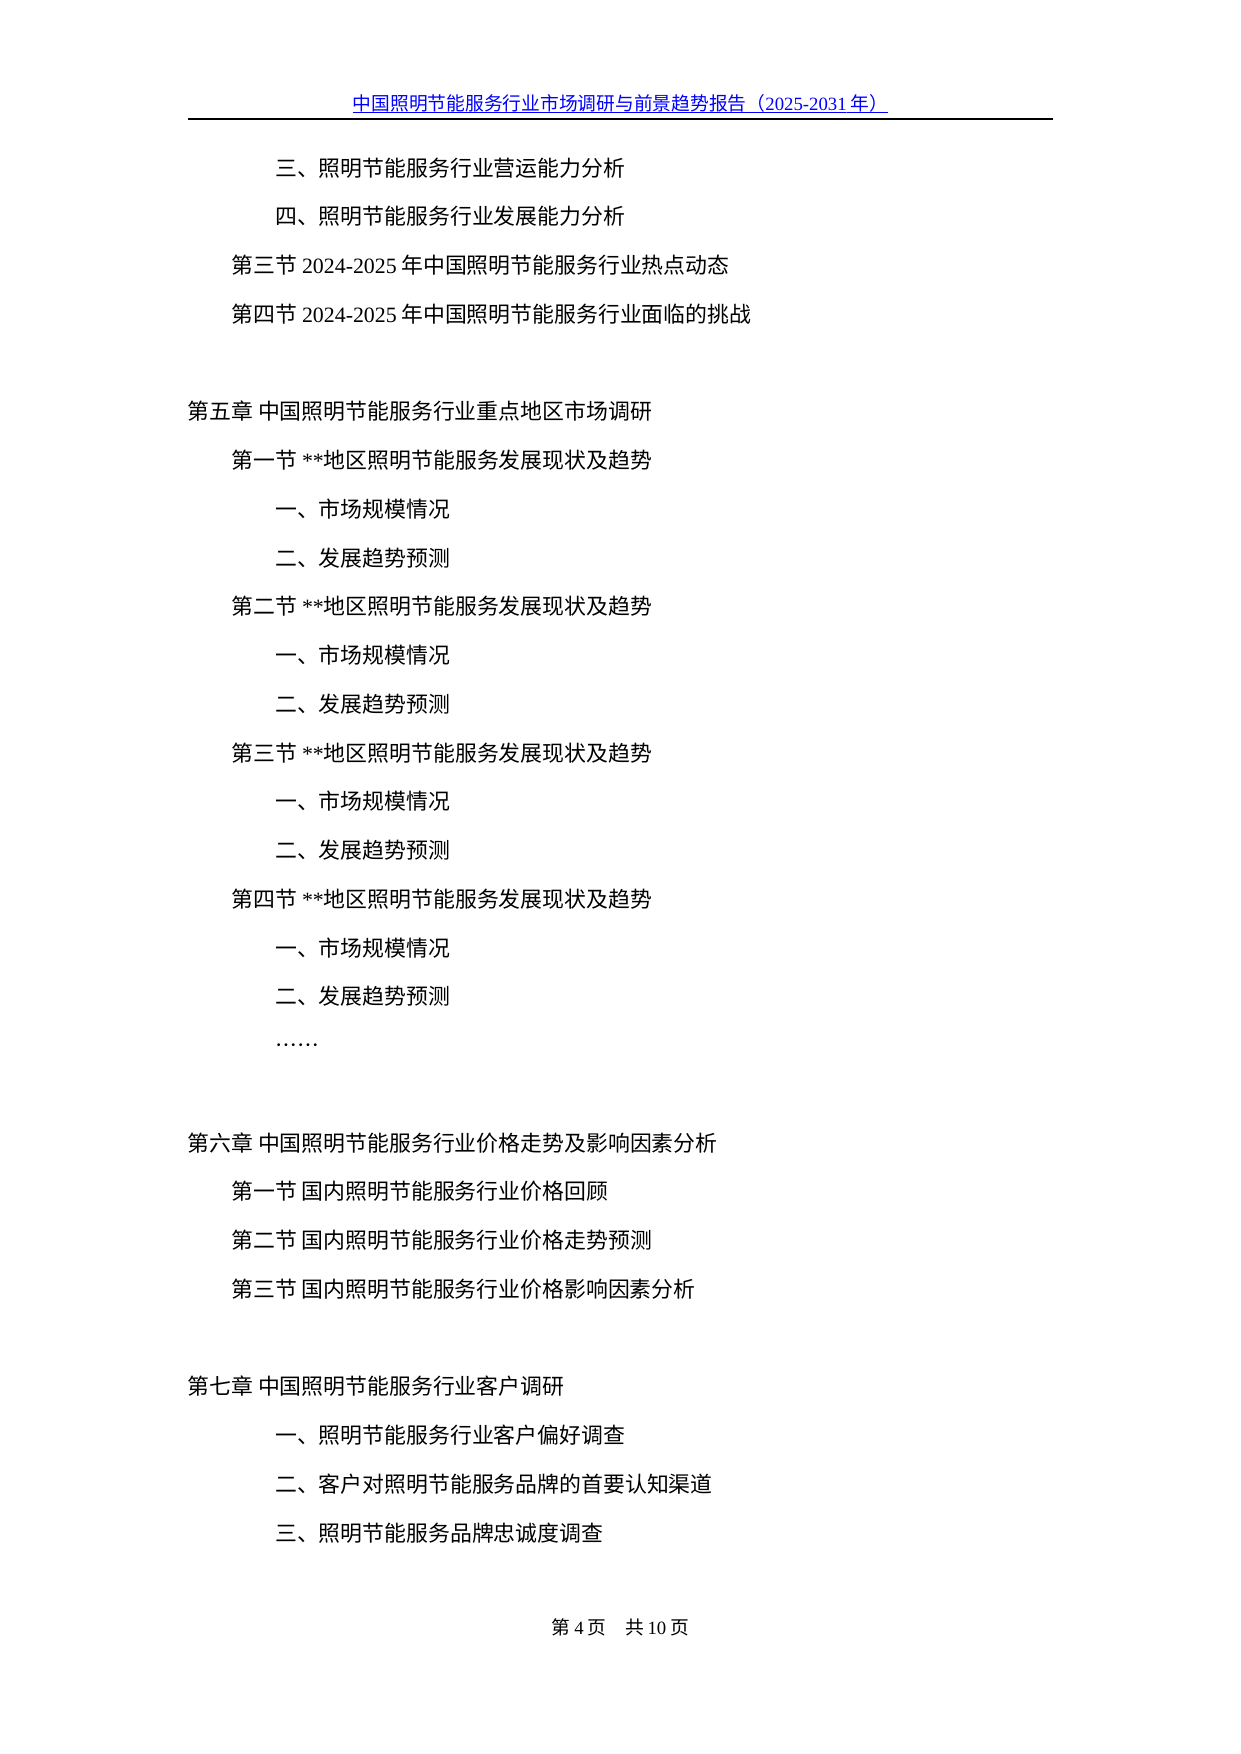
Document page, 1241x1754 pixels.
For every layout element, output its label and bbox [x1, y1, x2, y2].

text [187, 150, 1053, 1548]
